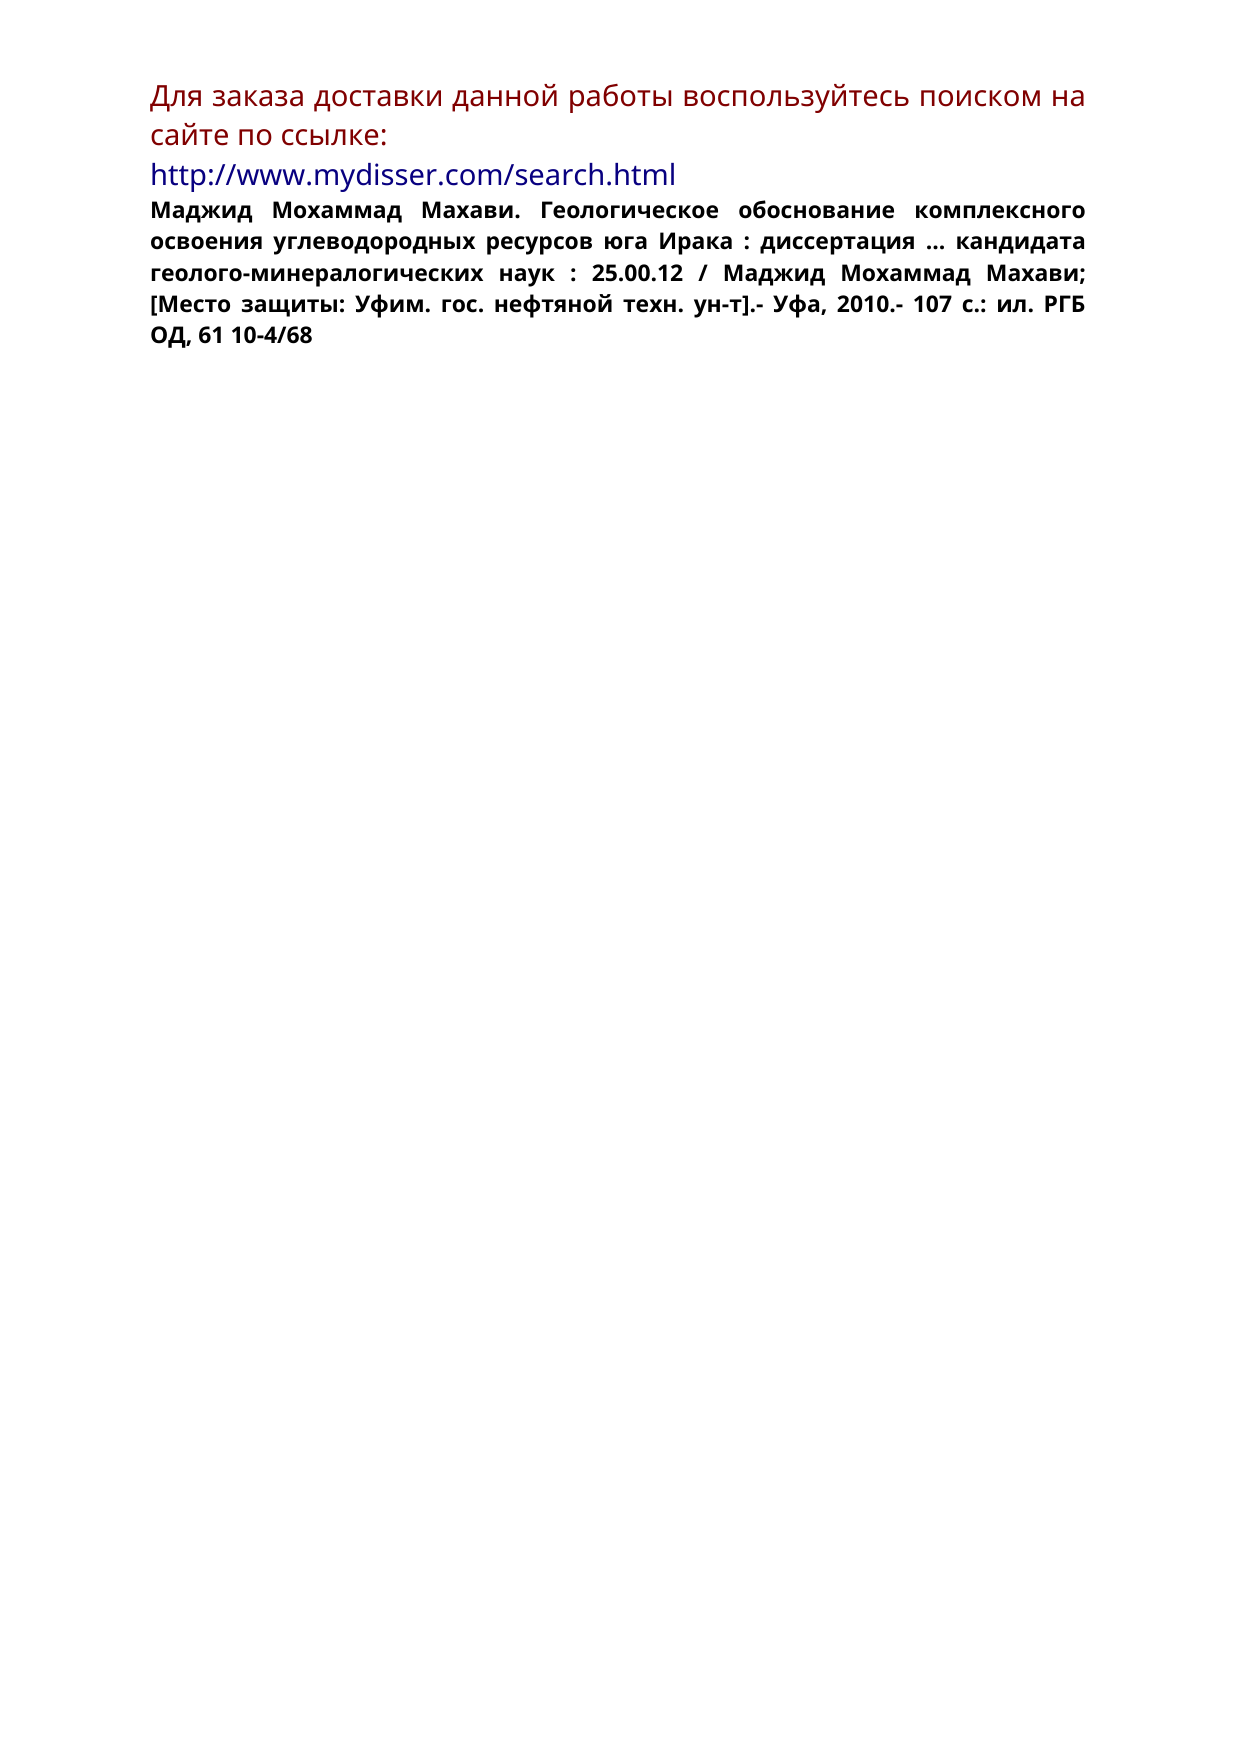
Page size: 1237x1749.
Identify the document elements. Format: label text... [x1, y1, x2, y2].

text Маджид Мохаммад Махави. Геологическое обоснование комплексного освоения углеводородных ресурсов юга Ирака : диссертация ... кандидата геолого-минералогических наук : 25.00.12 / Маджид Мохаммад Махави; [Место защиты: Уфим. гос. нефтяной техн. ун-т].- Уфа, 2010.- 107 с.: ил. РГБ ОД, 61 10-4/68 [150, 194, 1086, 350]
